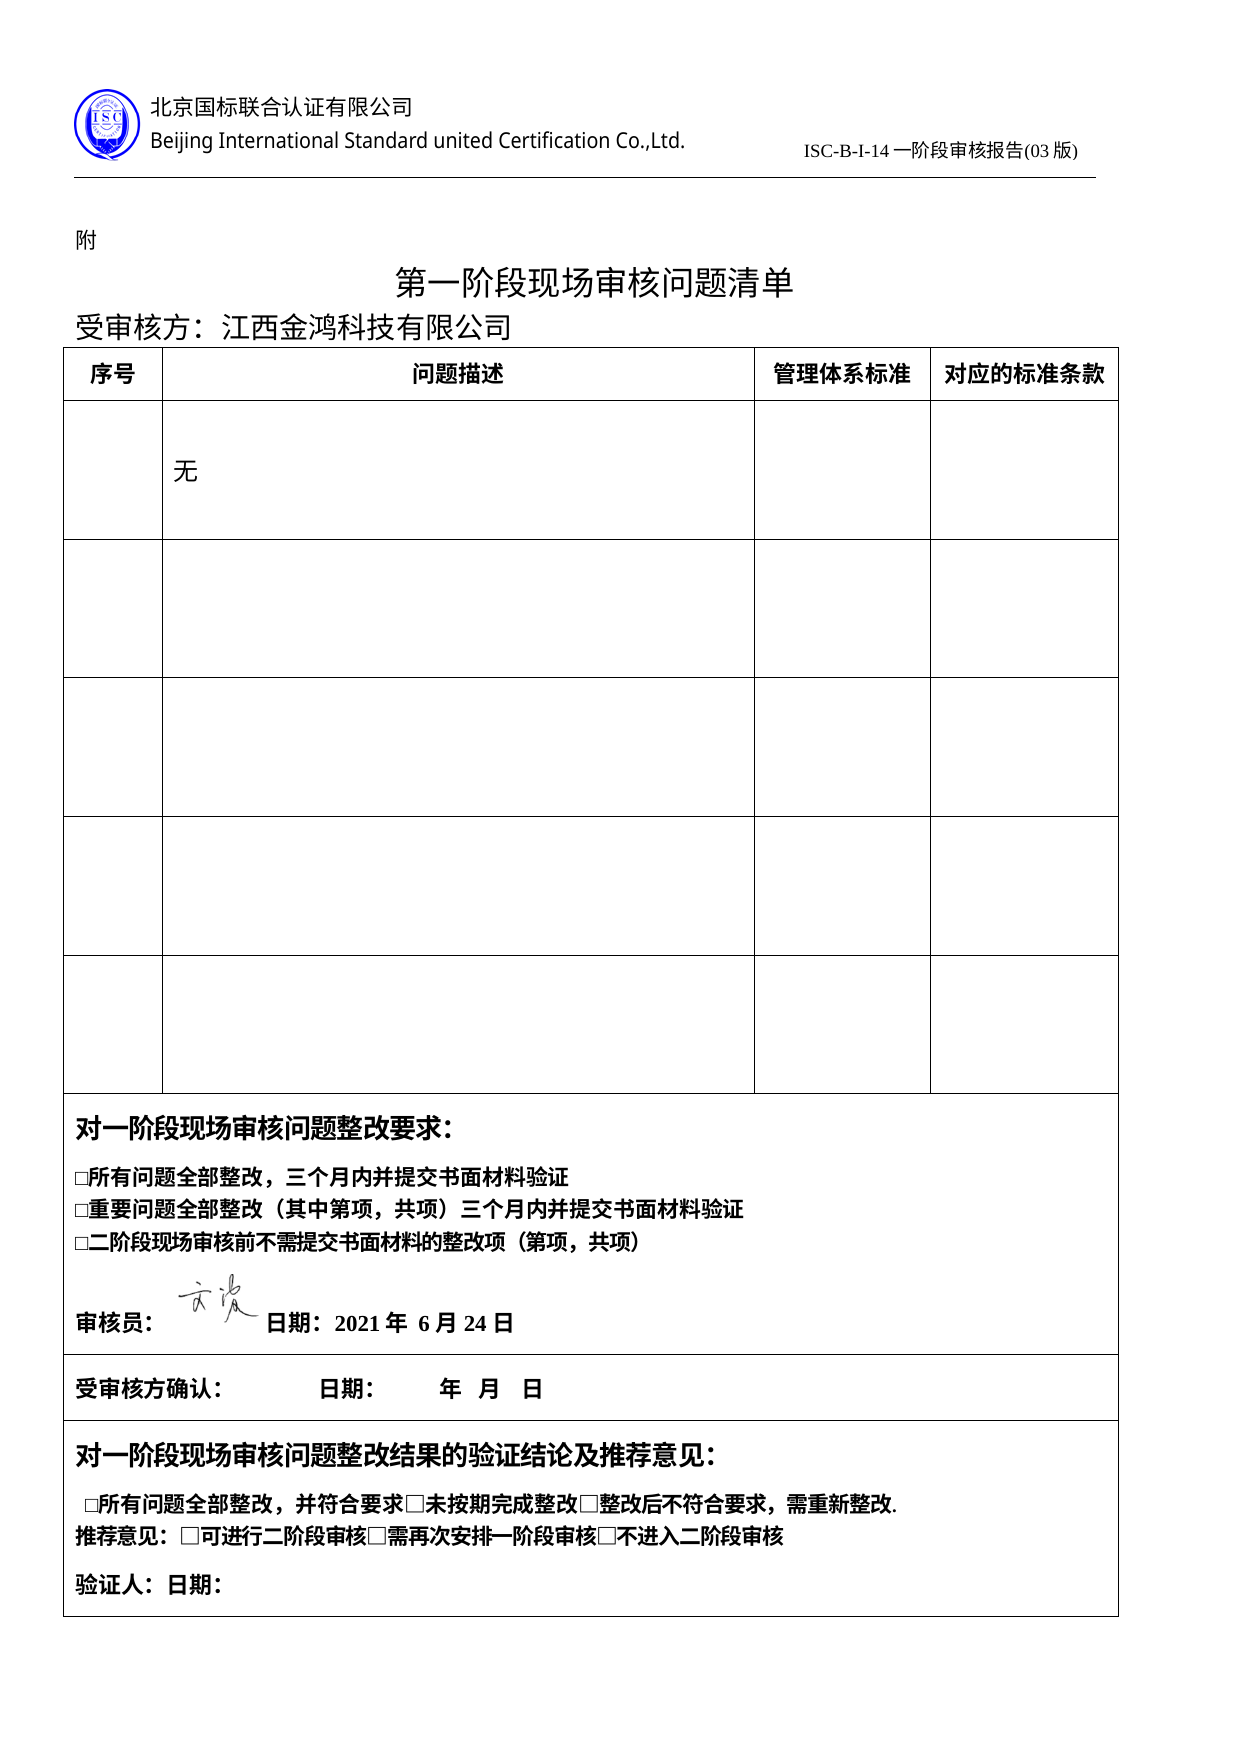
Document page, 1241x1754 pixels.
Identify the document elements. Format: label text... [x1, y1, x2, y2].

table_cell 无 [163, 401, 754, 538]
table_cell [755, 540, 930, 677]
table_cell [755, 678, 930, 816]
table_header 对应的标准条款 [931, 348, 1118, 400]
picture [74, 89, 143, 161]
text 附 [75, 215, 1107, 256]
table_cell [755, 401, 930, 538]
table_cell [755, 956, 930, 1093]
table_header 问题描述 [163, 348, 754, 400]
table_cell [64, 817, 162, 954]
table_cell 对一阶段现场审核问题整改结果的验证结论及推荐意见： □所有问题全部整改，并符合要求□未按期完成整改□整改后不符合要求，需重新整改. 推荐意见：□可进行二阶段审核□需再次安排一阶段审核□不进入二阶段审核 验证人：日期： [64, 1421, 1118, 1616]
text 受审核方：江西金鸿科技有限公司 [75, 304, 1045, 347]
table_cell 受审核方确认： 日期： 年 月 日 [64, 1355, 1118, 1420]
table_cell [163, 817, 754, 954]
text 第一阶段现场审核问题清单 [75, 256, 1045, 304]
table_cell [755, 817, 930, 954]
table_header 管理体系标准 [755, 348, 930, 400]
table_cell [931, 678, 1118, 816]
table_cell [163, 540, 754, 677]
table_cell [931, 956, 1118, 1093]
table_cell 对一阶段现场审核问题整改要求： □所有问题全部整改，三个月内并提交书面材料验证 □重要问题全部整改（其中第项，共项）三个月内并提交书面材料验证 □二阶段现场审核前不需提交书面材料的整改项（第项，共项） 审核员： 日期：2021年 6 月 24 日 [64, 1094, 1118, 1354]
table_cell [64, 678, 162, 816]
table_cell [931, 401, 1118, 538]
table_header 序号 [64, 348, 162, 400]
table_cell [64, 401, 162, 538]
table_cell [64, 956, 162, 1093]
table_cell [931, 817, 1118, 954]
table_cell [64, 540, 162, 677]
table_cell [931, 540, 1118, 677]
table_cell [163, 956, 754, 1093]
table_cell [163, 678, 754, 816]
